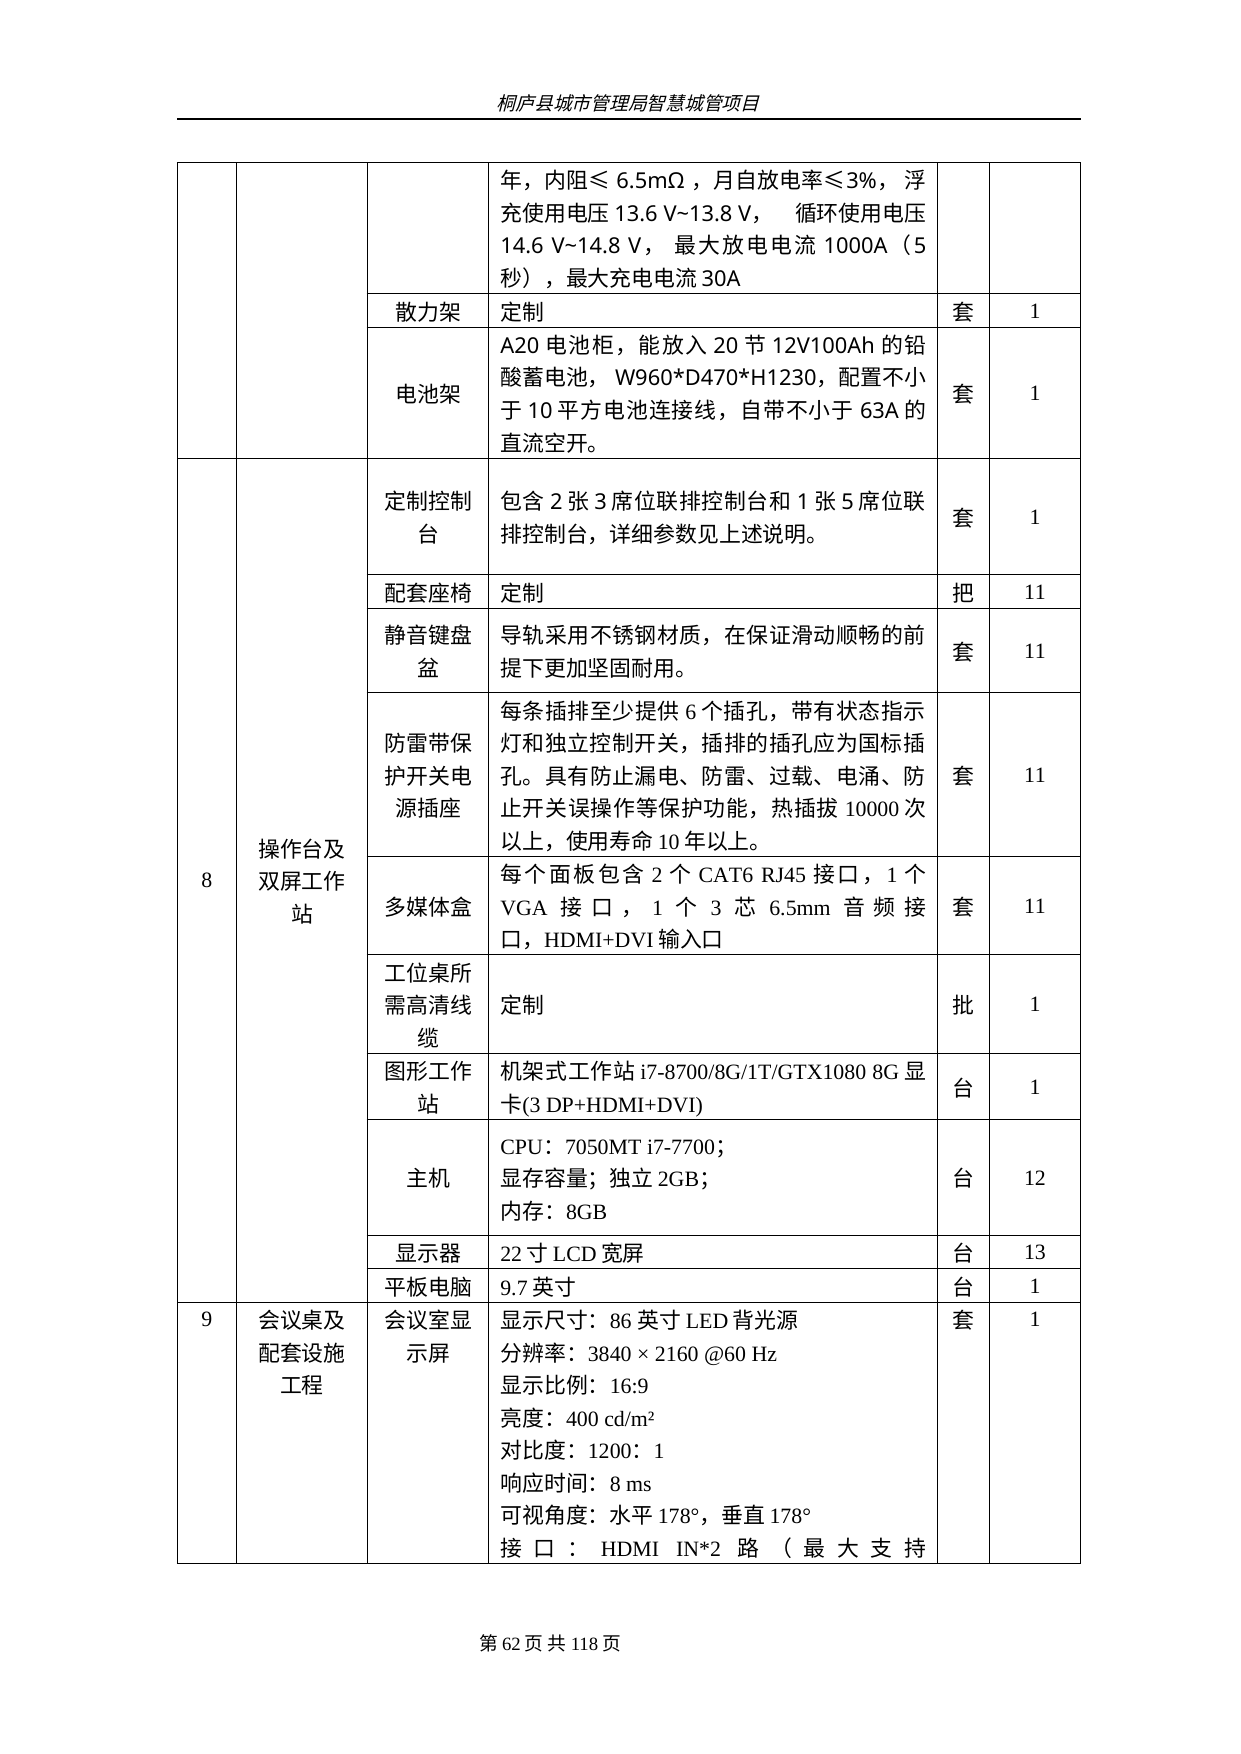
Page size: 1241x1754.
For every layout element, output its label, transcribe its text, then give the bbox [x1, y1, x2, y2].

table_cell 每个面板包含2个CAT6 RJ45接口，1个VGA接口，1个3芯6.5mm音频接口，HDMI+DVI输入口 [489, 857, 937, 954]
table_cell 套 [938, 328, 989, 458]
table_cell 套 [938, 693, 989, 856]
table_cell 静音键盘盆 [368, 609, 488, 692]
table_cell 会议桌及配套设施工程 [237, 1303, 367, 1563]
table_cell 台 [938, 1054, 989, 1119]
table_cell 图形工作站 [368, 1054, 488, 1119]
table_cell 9.7英寸 [489, 1269, 937, 1302]
table_cell 套 [938, 857, 989, 954]
table_cell 工位桌所需高清线缆 [368, 955, 488, 1053]
table_cell 电池架 [368, 328, 488, 458]
table_cell 套 [938, 294, 989, 327]
table_cell 把 [938, 575, 989, 608]
table_cell 套 [938, 1303, 989, 1563]
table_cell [489, 1303, 937, 1563]
table_cell 定制 [489, 294, 937, 327]
table_cell 台 [938, 1236, 989, 1268]
table_cell 台 [938, 1269, 989, 1302]
table_cell 1 [990, 1269, 1080, 1302]
table_cell 防雷带保护开关电源插座 [368, 693, 488, 856]
table_cell 定制 [489, 575, 937, 608]
table_cell 包含2张3席位联排控制台和1张5席位联排控制台，详细参数见上述说明。 [489, 459, 937, 574]
table_cell 显示器 [368, 1236, 488, 1268]
table_cell 12 [990, 1120, 1080, 1234]
table_cell 22寸LCD宽屏 [489, 1236, 937, 1268]
table_cell 定制控制台 [368, 459, 488, 574]
table_cell 台 [938, 163, 989, 293]
table_cell 13 [990, 1236, 1080, 1268]
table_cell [489, 163, 937, 293]
table_cell 1 [990, 1303, 1080, 1563]
table_cell 台 [938, 1120, 989, 1234]
table_cell 机架式工作站i7-8700/8G/1T/GTX1080 8G显卡(3 DP+HDMI+DVI) [489, 1054, 937, 1119]
table_cell 导轨采用不锈钢材质，在保证滑动顺畅的前提下更加坚固耐用。 [489, 609, 937, 692]
table_cell 电池 [368, 163, 488, 293]
table_cell 1 [990, 1054, 1080, 1119]
table_cell 操作台及双屏工作站 [237, 459, 367, 1302]
table_cell 1 [990, 459, 1080, 574]
table_cell A20电池柜，能放入20节12V100Ah的铅酸蓄电池， W960*D470*H1230，配置不小于10平方电池连接线，自带不小于63A的直流空开。 [489, 328, 937, 458]
table_cell 11 [990, 609, 1080, 692]
table_cell 8 [178, 459, 236, 1302]
table_cell 11 [990, 857, 1080, 954]
table_cell 11 [990, 575, 1080, 608]
table_cell 1 [990, 328, 1080, 458]
table_cell 批 [938, 955, 989, 1053]
table_cell 主机 [368, 1120, 488, 1234]
table_cell 平板电脑 [368, 1269, 488, 1302]
table_cell 1 [990, 294, 1080, 327]
table_cell 多媒体盒 [368, 857, 488, 954]
table_cell 配套座椅 [368, 575, 488, 608]
table_cell 套 [938, 459, 989, 574]
table_cell 1 [990, 955, 1080, 1053]
table_cell 散力架 [368, 294, 488, 327]
table_cell 会议室显示屏 [368, 1303, 488, 1563]
table_cell 每条插排至少提供6个插孔，带有状态指示灯和独立控制开关，插排的插孔应为国标插孔。具有防止漏电、防雷、过载、电涌、防止开关误操作等保护功能，热插拔10000次以上，使用寿命10年以上。 [489, 693, 937, 856]
table_cell CPU：7050MT i7-7700； 显存容量；独立2GB； 内存：8GB [489, 1120, 937, 1234]
table_cell 11 [990, 693, 1080, 856]
table_cell 套 [938, 609, 989, 692]
table_cell 20 [990, 163, 1080, 293]
table_cell 9 [178, 1303, 236, 1563]
table_cell 定制 [489, 955, 937, 1053]
